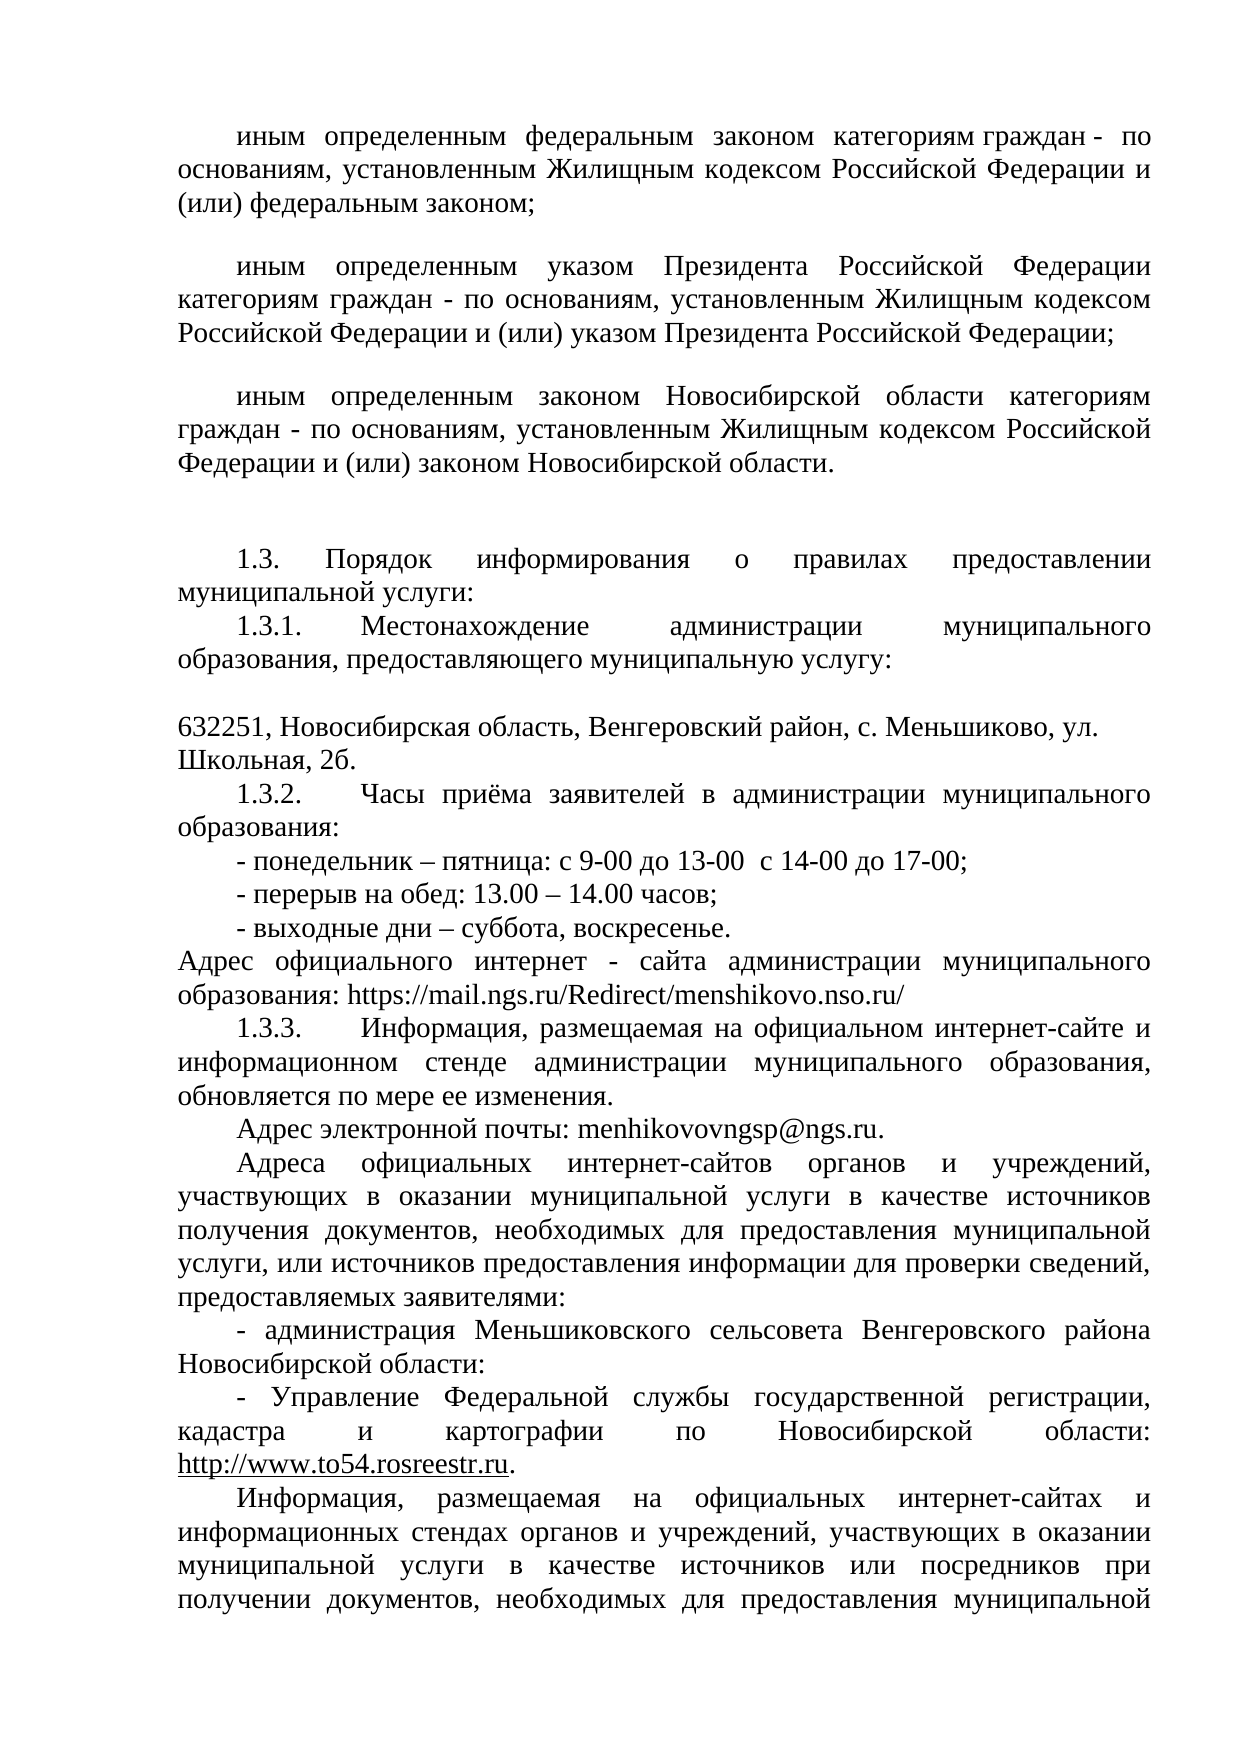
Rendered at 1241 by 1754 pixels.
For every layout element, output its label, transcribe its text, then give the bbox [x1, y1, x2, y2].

text - перерыв на обед: 13.00 – 14.00 часов; [177, 876, 1152, 910]
text - выходные дни – суббота, воскресенье. [177, 910, 1152, 943]
text иным определенным законом Новосибирской области категориям граждан - по основаниям, установленным Жилищным кодексом Российской Федерации и (или) законом Новосибирской области. [177, 378, 1152, 478]
text - понедельник – пятница: с 9-00 до 13-00 с 14-00 до 17-00; [177, 843, 1152, 876]
list Информация, размещаемая на официальном интернет-сайте и информационном стенде администрации муниципального образования, обновляется по мере ее изменения. [177, 1011, 1152, 1111]
text Адрес официального интернет - сайта администрации муниципального образования: https://mail.ngs.ru/Redirect/menshikovo.nso.ru/ [177, 943, 1152, 1011]
list Местонахождение администрации муниципального образования, предоставляющего муниципальную услугу: [177, 608, 1152, 675]
list Порядок информирования о правилах предоставлении муниципальной услуги: [177, 541, 1152, 608]
text Адреса официальных интернет-сайтов органов и учреждений, участвующих в оказании муниципальной услуги в качестве источников получения документов, необходимых для предоставления муниципальной услуги, или источников предоставления информации для проверки сведений, предоставляемых заявителями: [177, 1145, 1152, 1312]
text иным определенным указом Президента Российской Федерации категориям граждан - по основаниям, установленным Жилищным кодексом Российской Федерации и (или) указом Президента Российской Федерации; [177, 248, 1152, 348]
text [177, 1480, 1152, 1614]
text иным определенным федеральным законом категориям граждан - по основаниям, установленным Жилищным кодексом Российской Федерации и (или) федеральным законом; [177, 118, 1152, 219]
list Часы приёма заявителей в администрации муниципального образования: [177, 776, 1152, 843]
text Адрес электронной почты: menhikovovngsp@ngs.ru. [177, 1111, 1152, 1145]
text - администрация Меньшиковского сельсовета Венгеровского района Новосибирской области: [177, 1312, 1152, 1379]
text - Управление Федеральной службы государственной регистрации, кадастра и картографии по Новосибирской области: http://www.to54.rosreestr.ru. [177, 1379, 1152, 1480]
text 632251, Новосибирская область, Венгеровский район, с. Меньшиково, ул. Школьная, 2б. [177, 709, 1152, 776]
